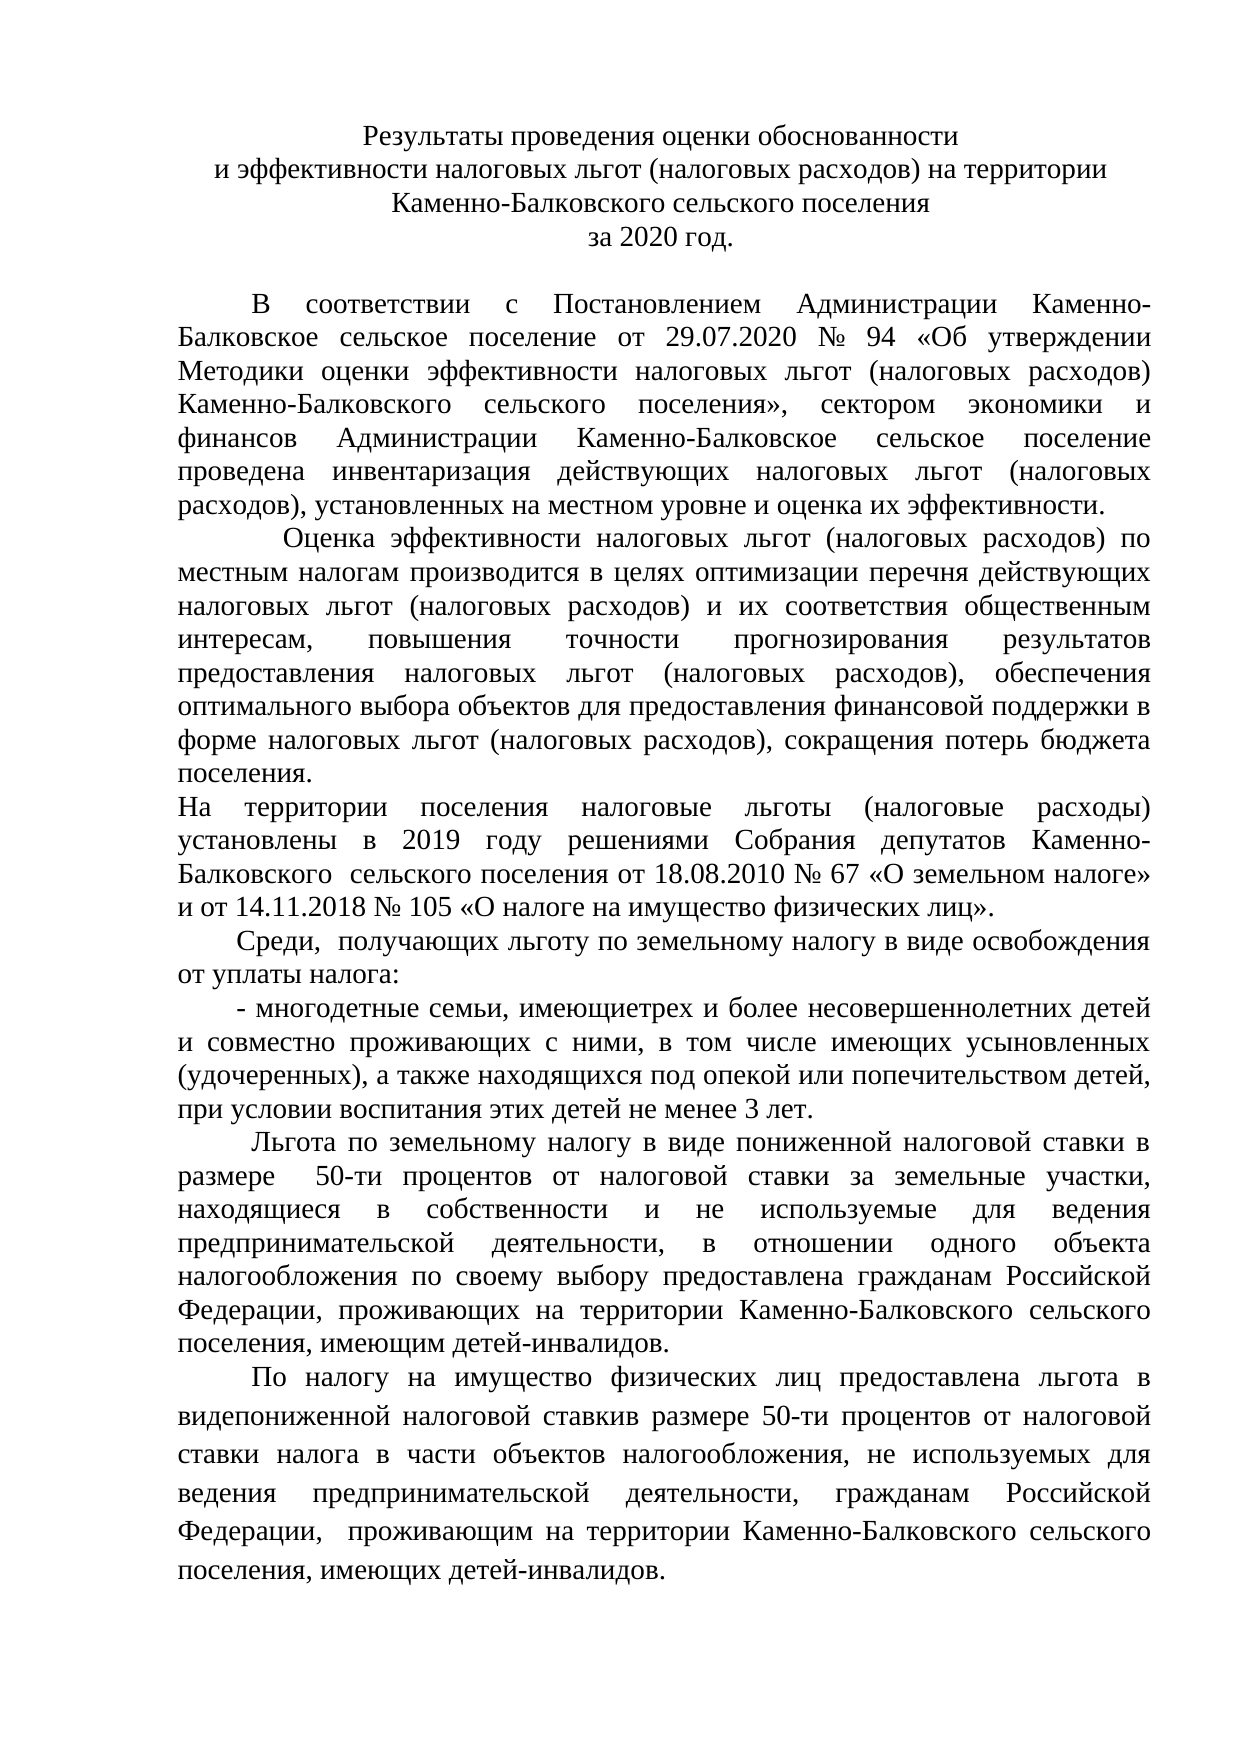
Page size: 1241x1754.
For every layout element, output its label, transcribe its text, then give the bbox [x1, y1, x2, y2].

text Результаты проведения оценки обоснованности [140, 118, 1152, 152]
text Льгота по земельному налогу в виде пониженной налоговой ставки в размере 50-ти процентов от налоговой ставки за земельные участки, находящиеся в собственности и не используемые для ведения предпринимательской деятельности, в отношении одного объекта налогообложения по своему выбору предоставлена гражданам Российской Федерации, проживающих на территории Каменно-Балковского сельского поселения, имеющим детей-инвалидов. [177, 1124, 1152, 1359]
text В соответствии с Постановлением Администрации Каменно-Балковское сельское поселение от 29.07.2020 № 94 «Об утверждении Методики оценки эффективности налоговых льгот (налоговых расходов) Каменно-Балковского сельского поселения», сектором экономики и финансов Администрации Каменно-Балковское сельское поселение проведена инвентаризация действующих налоговых льгот (налоговых расходов), установленных на местном уровне и оценка их эффективности. [177, 286, 1152, 521]
text и эффективности налоговых льгот (налоговых расходов) на территории [140, 152, 1152, 185]
text Каменно-Балковского сельского поселения [140, 185, 1152, 219]
text Оценка эффективности налоговых льгот (налоговых расходов) по местным налогам производится в целях оптимизации перечня действующих налоговых льгот (налоговых расходов) и их соответствия общественным интересам, повышения точности прогнозирования результатов предоставления налоговых льгот (налоговых расходов), обеспечения оптимального выбора объектов для предоставления финансовой поддержки в форме налоговых льгот (налоговых расходов), сокращения потерь бюджета поселения. [177, 521, 1152, 789]
text Среди, получающих льготу по земельному налогу в виде освобождения от уплаты налога: [177, 923, 1152, 990]
text По налогу на имущество физических лиц предоставлена льгота в видепониженной налоговой ставкив размере 50-ти процентов от налоговой ставки налога в части объектов налогообложения, не используемых для ведения предпринимательской деятельности, гражданам Российской Федерации, проживающим на территории Каменно-Балковского сельского поселения, имеющих детей-инвалидов. [177, 1359, 1152, 1585]
text - многодетные семьи, имеющиетрех и более несовершеннолетних детей и совместно проживающих с ними, в том числе имеющих усыновленных (удочеренных), а также находящихся под опекой или попечительством детей, при условии воспитания этих детей не менее 3 лет. [177, 990, 1152, 1124]
text за 2020 год. [140, 219, 1152, 252]
text На территории поселения налоговые льготы (налоговые расходы) установлены в 2019 году решениями Собрания депутатов Каменно-Балковского сельского поселения от 18.08.2010 № 67 «О земельном налоге» и от 14.11.2018 № 105 «О налоге на имущество физических лиц». [177, 789, 1152, 923]
